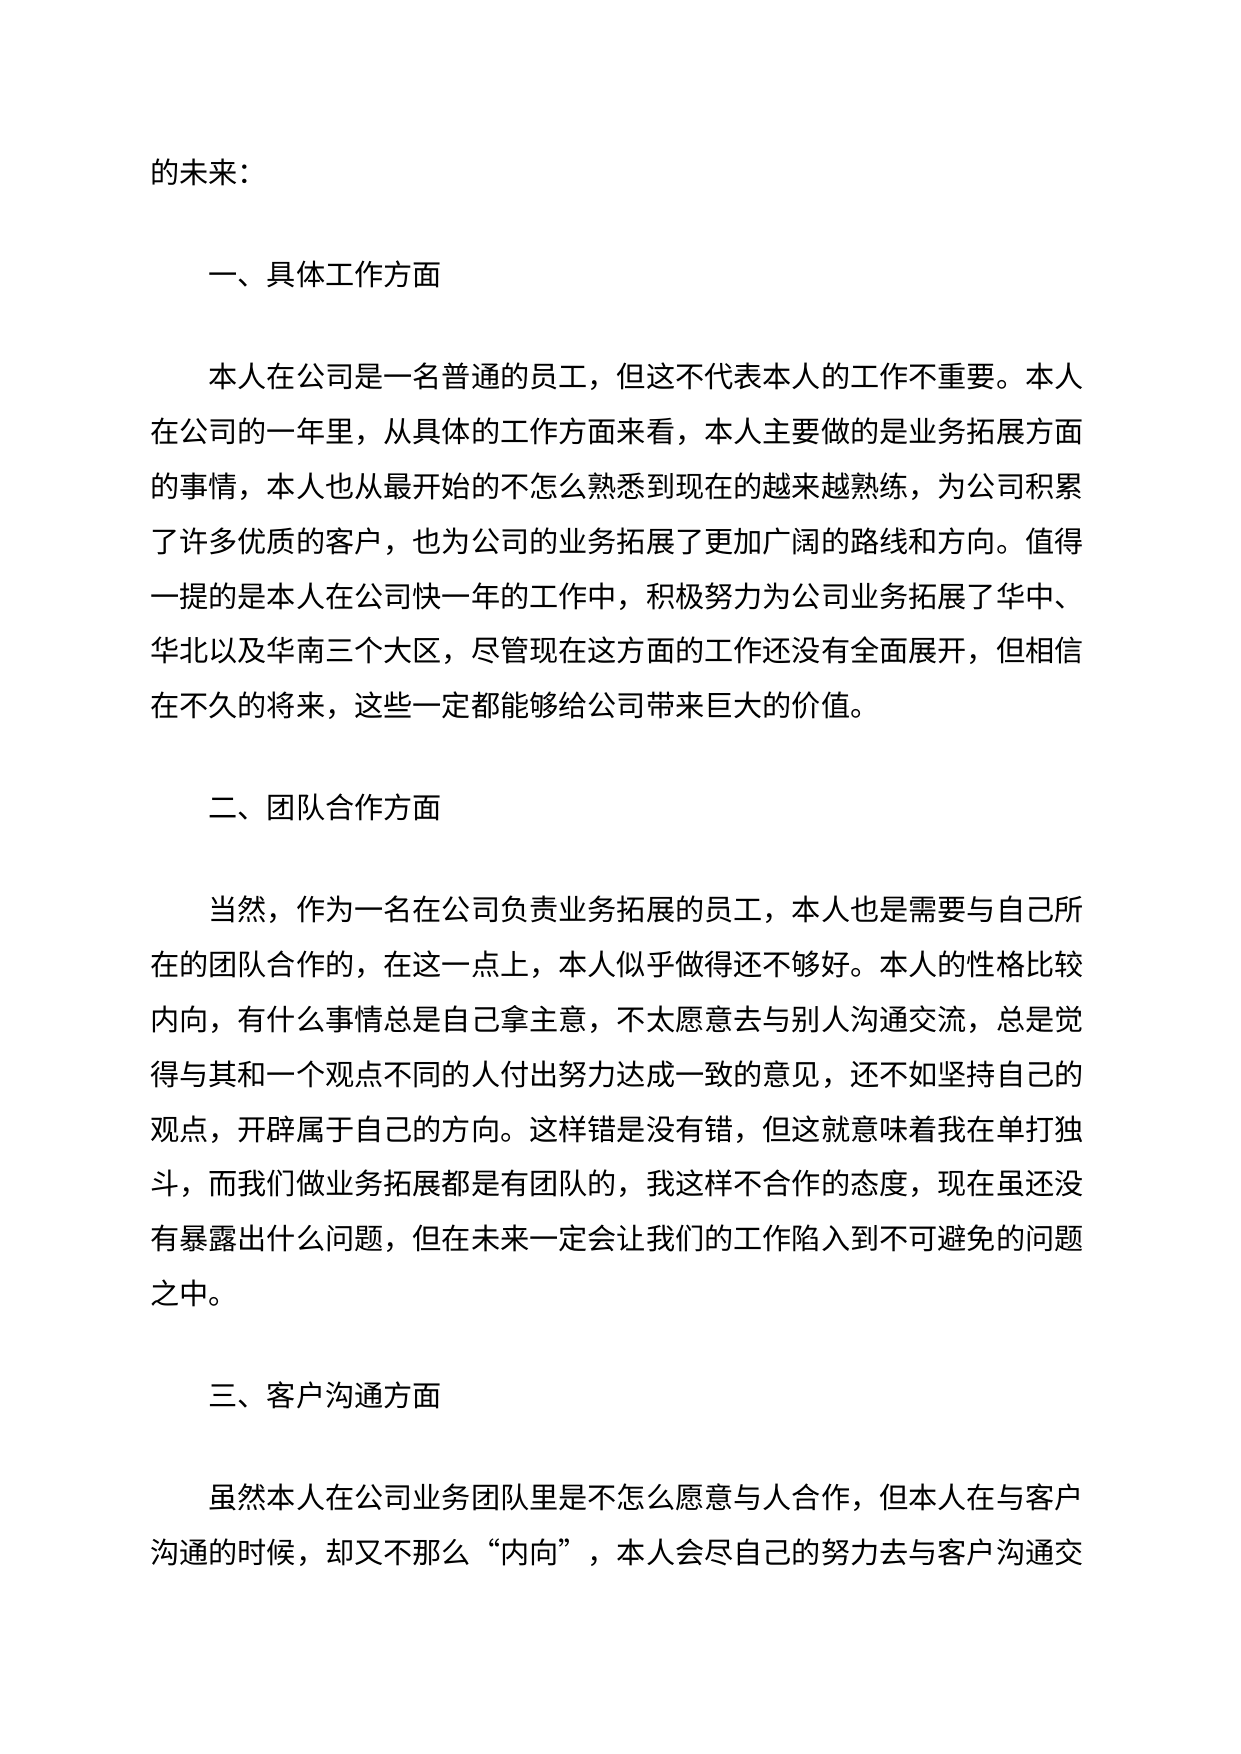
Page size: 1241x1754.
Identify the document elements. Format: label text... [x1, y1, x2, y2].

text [150, 150, 1090, 192]
text 三、客户沟通方面 [150, 1372, 1090, 1415]
text 一、具体工作方面 [150, 252, 1090, 294]
text 当然，作为一名在公司负责业务拓展的员工，本人也是需要与自己所在的团队合作的，在这一点上，本人似乎做得还不够好。本人的性格比较内向，有什么事情总是自己拿主意，不太愿意去与别人沟通交流，总是觉得与其和一个观点不同的人付出努力达成一致的意见，还不如坚持自己的观点，开辟属于自己的方向。这样错是没有错，但这就意味着我在单打独斗，而我们做业务拓展都是有团队的，我这样不合作的态度，现在虽还没有暴露出什么问题，但在未来一定会让我们的工作陷入到不可避免的问题之中。 [150, 886, 1090, 1313]
text 本人在公司是一名普通的员工，但这不代表本人的工作不重要。本人在公司的一年里，从具体的工作方面来看，本人主要做的是业务拓展方面的事情，本人也从最开始的不怎么熟悉到现在的越来越熟练，为公司积累了许多优质的客户，也为公司的业务拓展了更加广阔的路线和方向。值得一提的是本人在公司快一年的工作中，积极努力为公司业务拓展了华中、华北以及华南三个大区，尽管现在这方面的工作还没有全面展开，但相信在不久的将来，这些一定都能够给公司带来巨大的价值。 [150, 353, 1090, 725]
text 二、团队合作方面 [150, 785, 1090, 827]
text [150, 1474, 1090, 1571]
